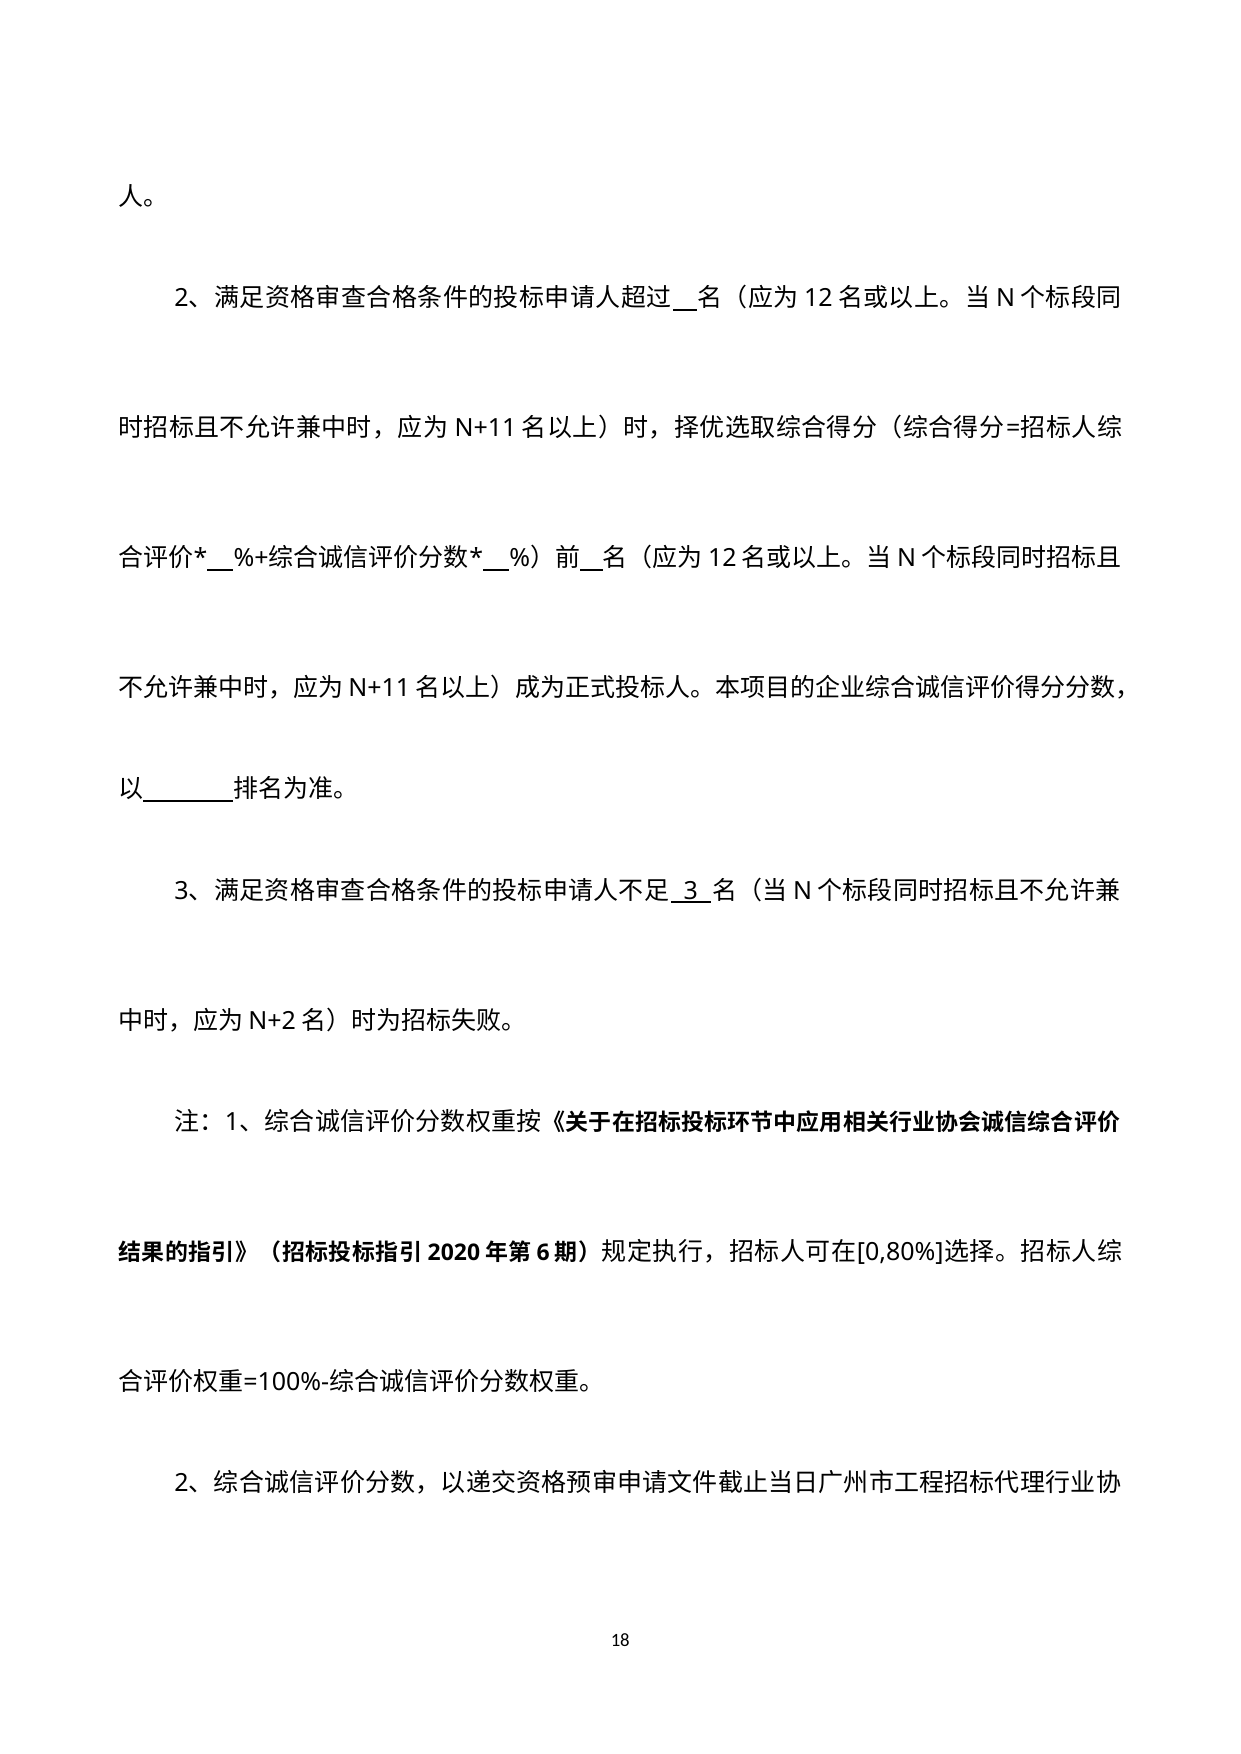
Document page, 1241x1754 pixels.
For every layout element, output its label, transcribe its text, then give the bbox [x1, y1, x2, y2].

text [118, 1448, 1122, 1513]
text 注：1、综合诚信评价分数权重按《关于在招标投标环节中应用相关行业协会诚信综合评价结果的指引》（招标投标指引2020年第6期）规定执行，招标人可在[0,80%]选择。招标人综合评价权重=100%-综合诚信评价分数权重。 [118, 1087, 1122, 1412]
text 以 排名为准。 [118, 754, 1122, 819]
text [118, 162, 1122, 227]
text 3、满足资格审查合格条件的投标申请人不足 3 名（当N个标段同时招标且不允许兼中时，应为N+2名）时为招标失败。 [118, 856, 1122, 1051]
text 2、满足资格审查合格条件的投标申请人超过 名（应为12名或以上。当N个标段同时招标且不允许兼中时，应为N+11名以上）时，择优选取综合得分（综合得分=招标人综合评价* %+综合诚信评价分数* %）前 名（应为12名或以上。当N个标段同时招标且不允许兼中时，应为N+11名以上）成为正式投标人。本项目的企业综合诚信评价得分分数， [118, 263, 1122, 718]
